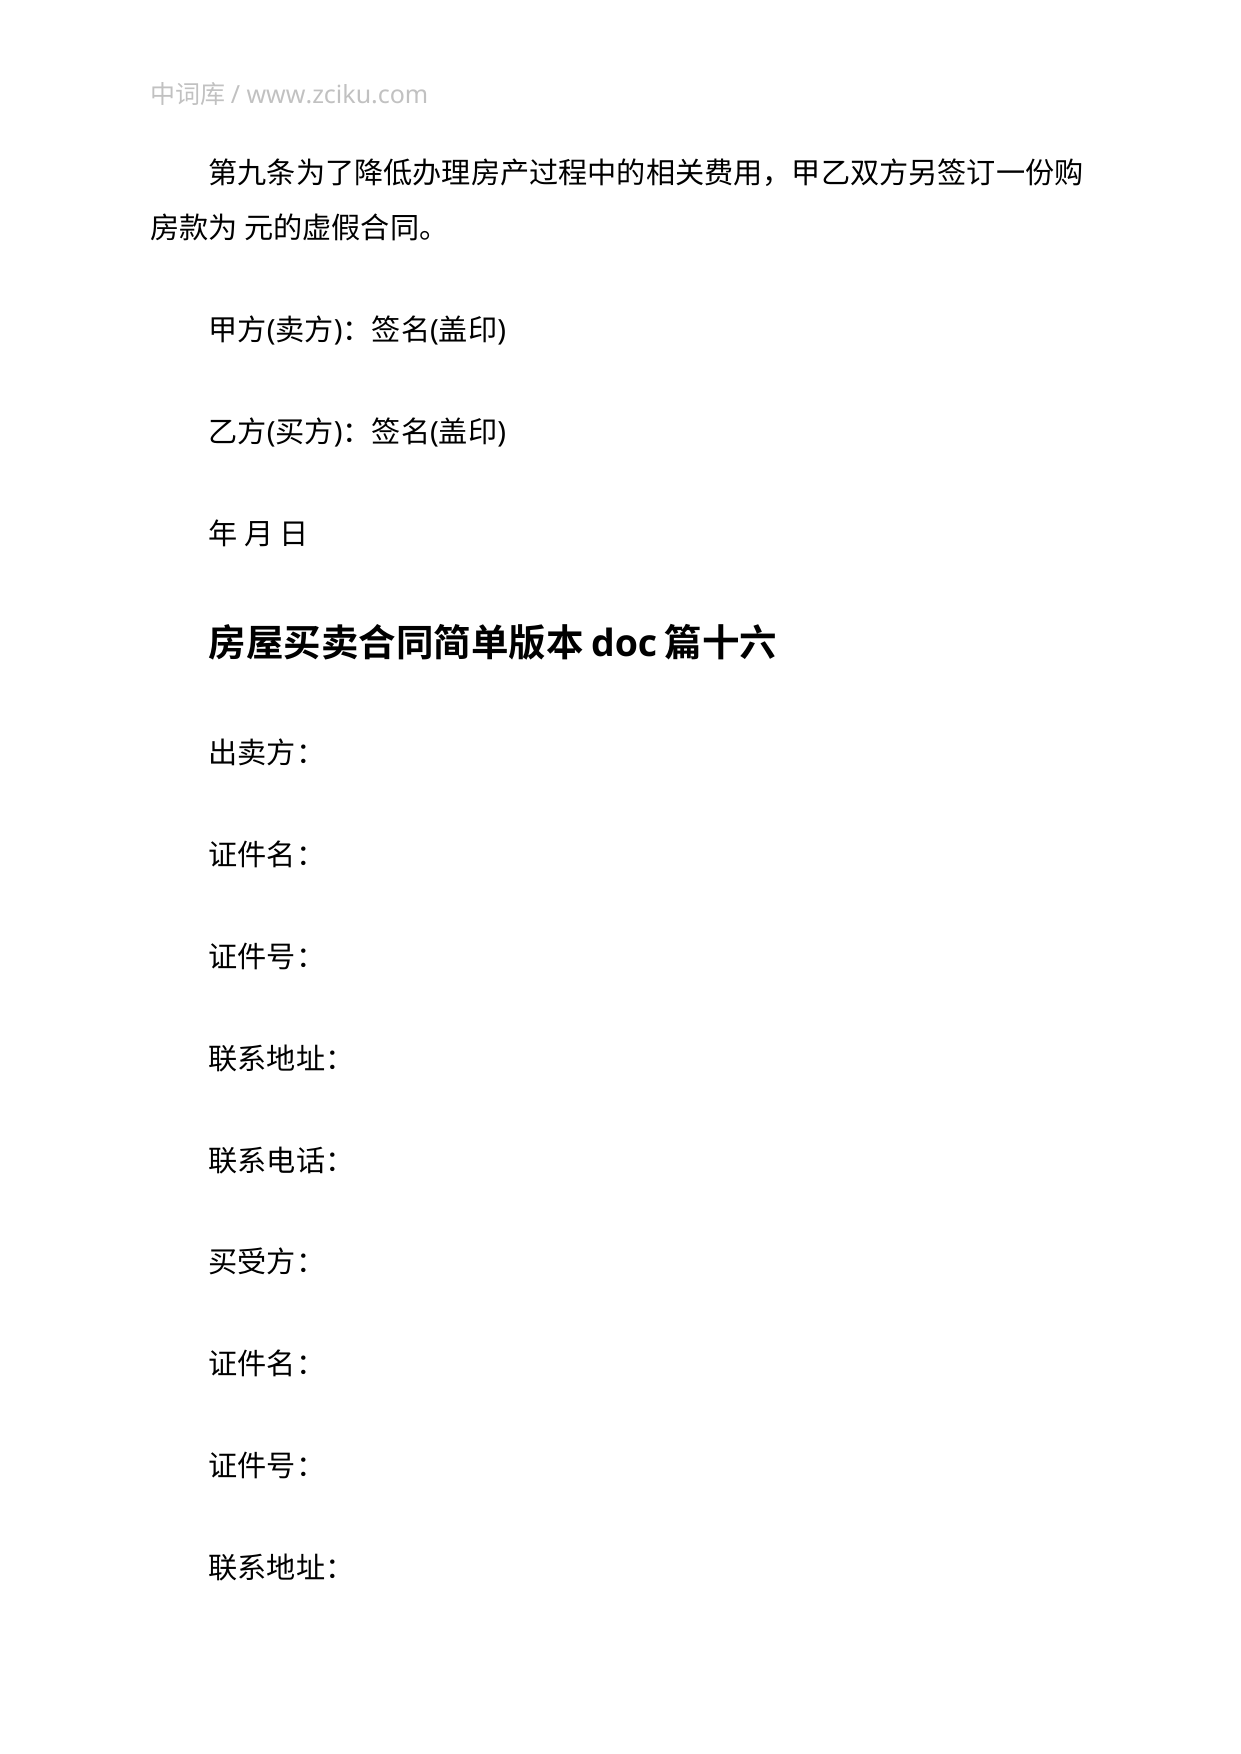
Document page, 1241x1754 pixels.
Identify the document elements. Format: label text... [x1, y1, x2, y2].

text 证件名： [150, 1341, 1090, 1383]
text 买受方： [150, 1239, 1090, 1281]
text 联系地址： [150, 1544, 1090, 1586]
text 证件名： [150, 832, 1090, 874]
text 出卖方： [150, 730, 1090, 772]
text 证件号： [150, 1442, 1090, 1485]
text 乙方(买方)：签名(盖印) [150, 409, 1090, 451]
text 甲方(卖方)：签名(盖印) [150, 307, 1090, 349]
text 第九条为了降低办理房产过程中的相关费用，甲乙双方另签订一份购房款为 元的虚假合同。 [150, 150, 1090, 247]
text 联系地址： [150, 1035, 1090, 1078]
text 年 月 日 [150, 511, 1090, 553]
text 联系电话： [150, 1137, 1090, 1179]
text 房屋买卖合同简单版本doc篇十六 [150, 612, 1090, 667]
text 证件号： [150, 933, 1090, 976]
